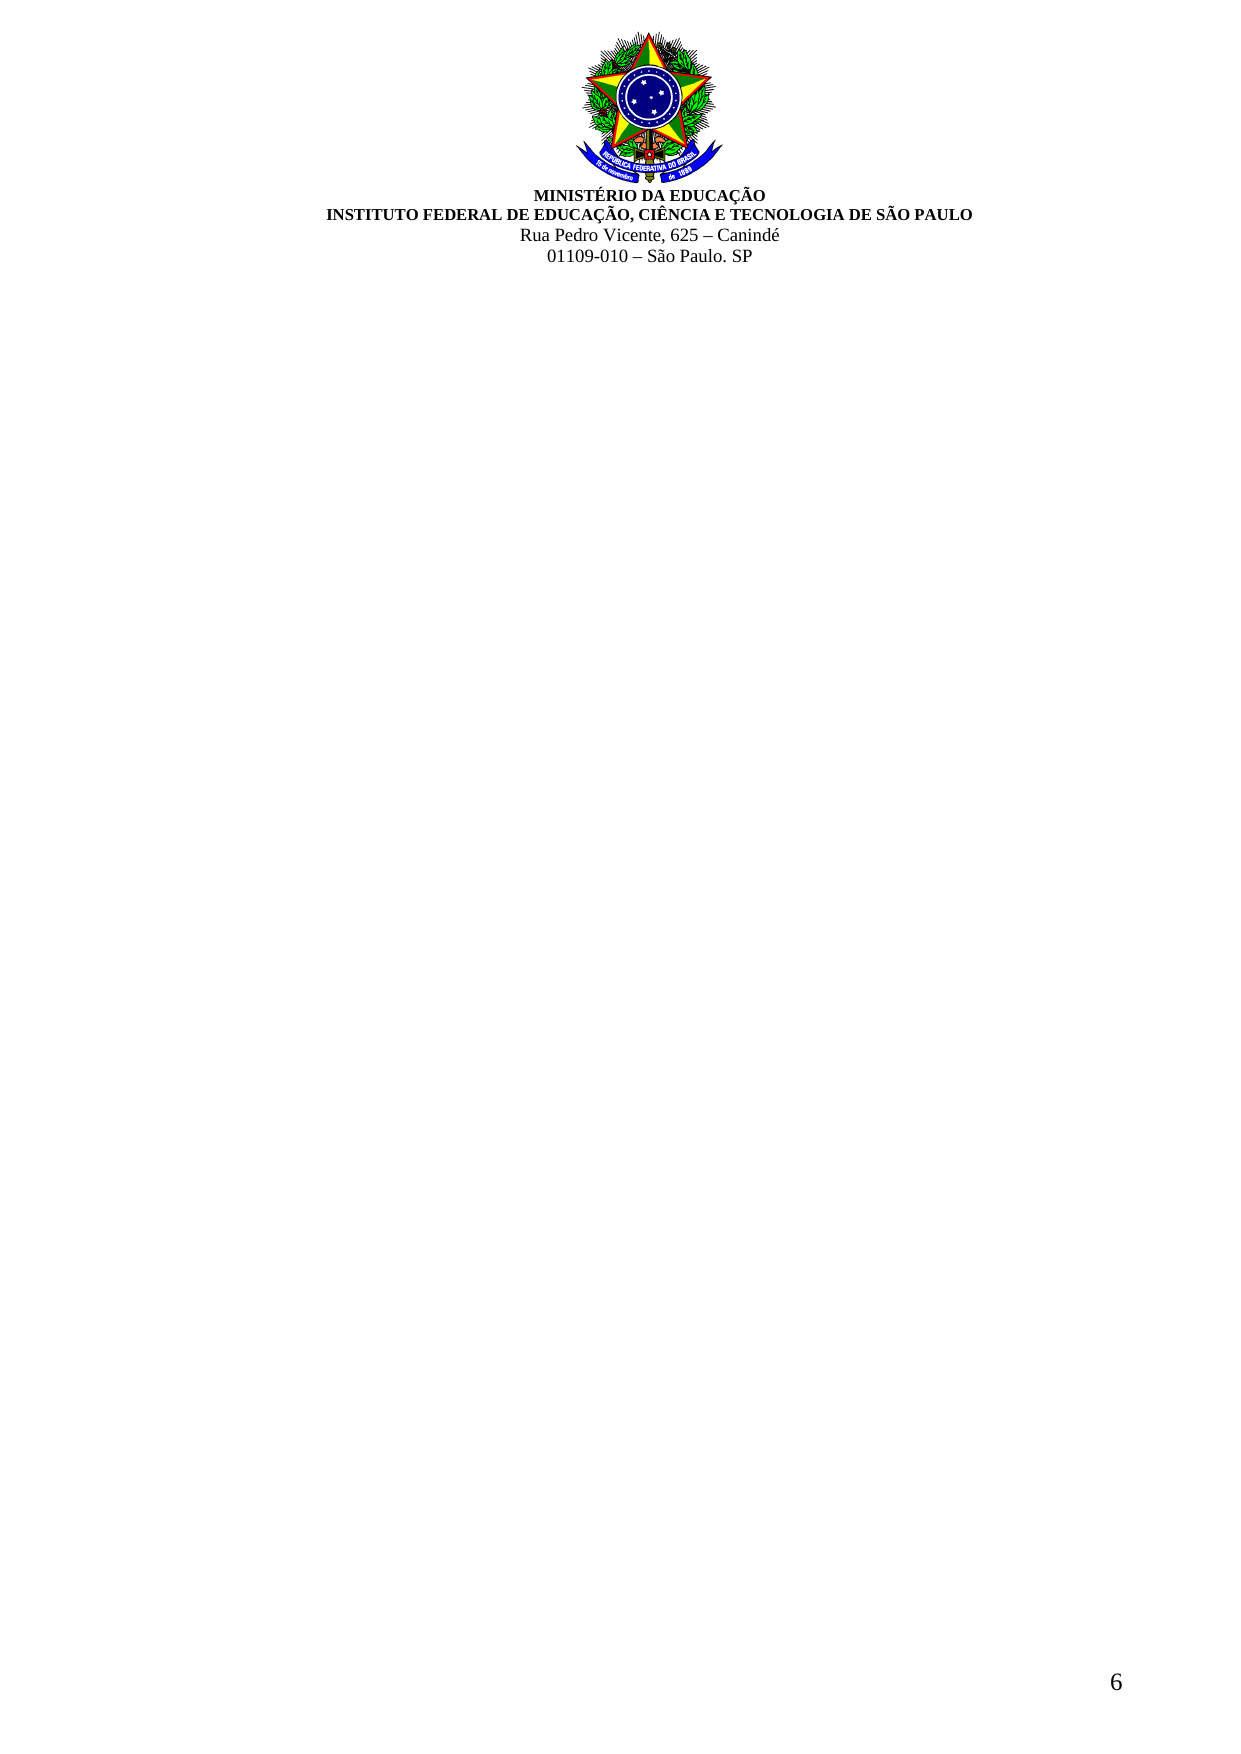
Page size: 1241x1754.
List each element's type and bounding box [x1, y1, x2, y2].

picture [575, 29, 724, 186]
